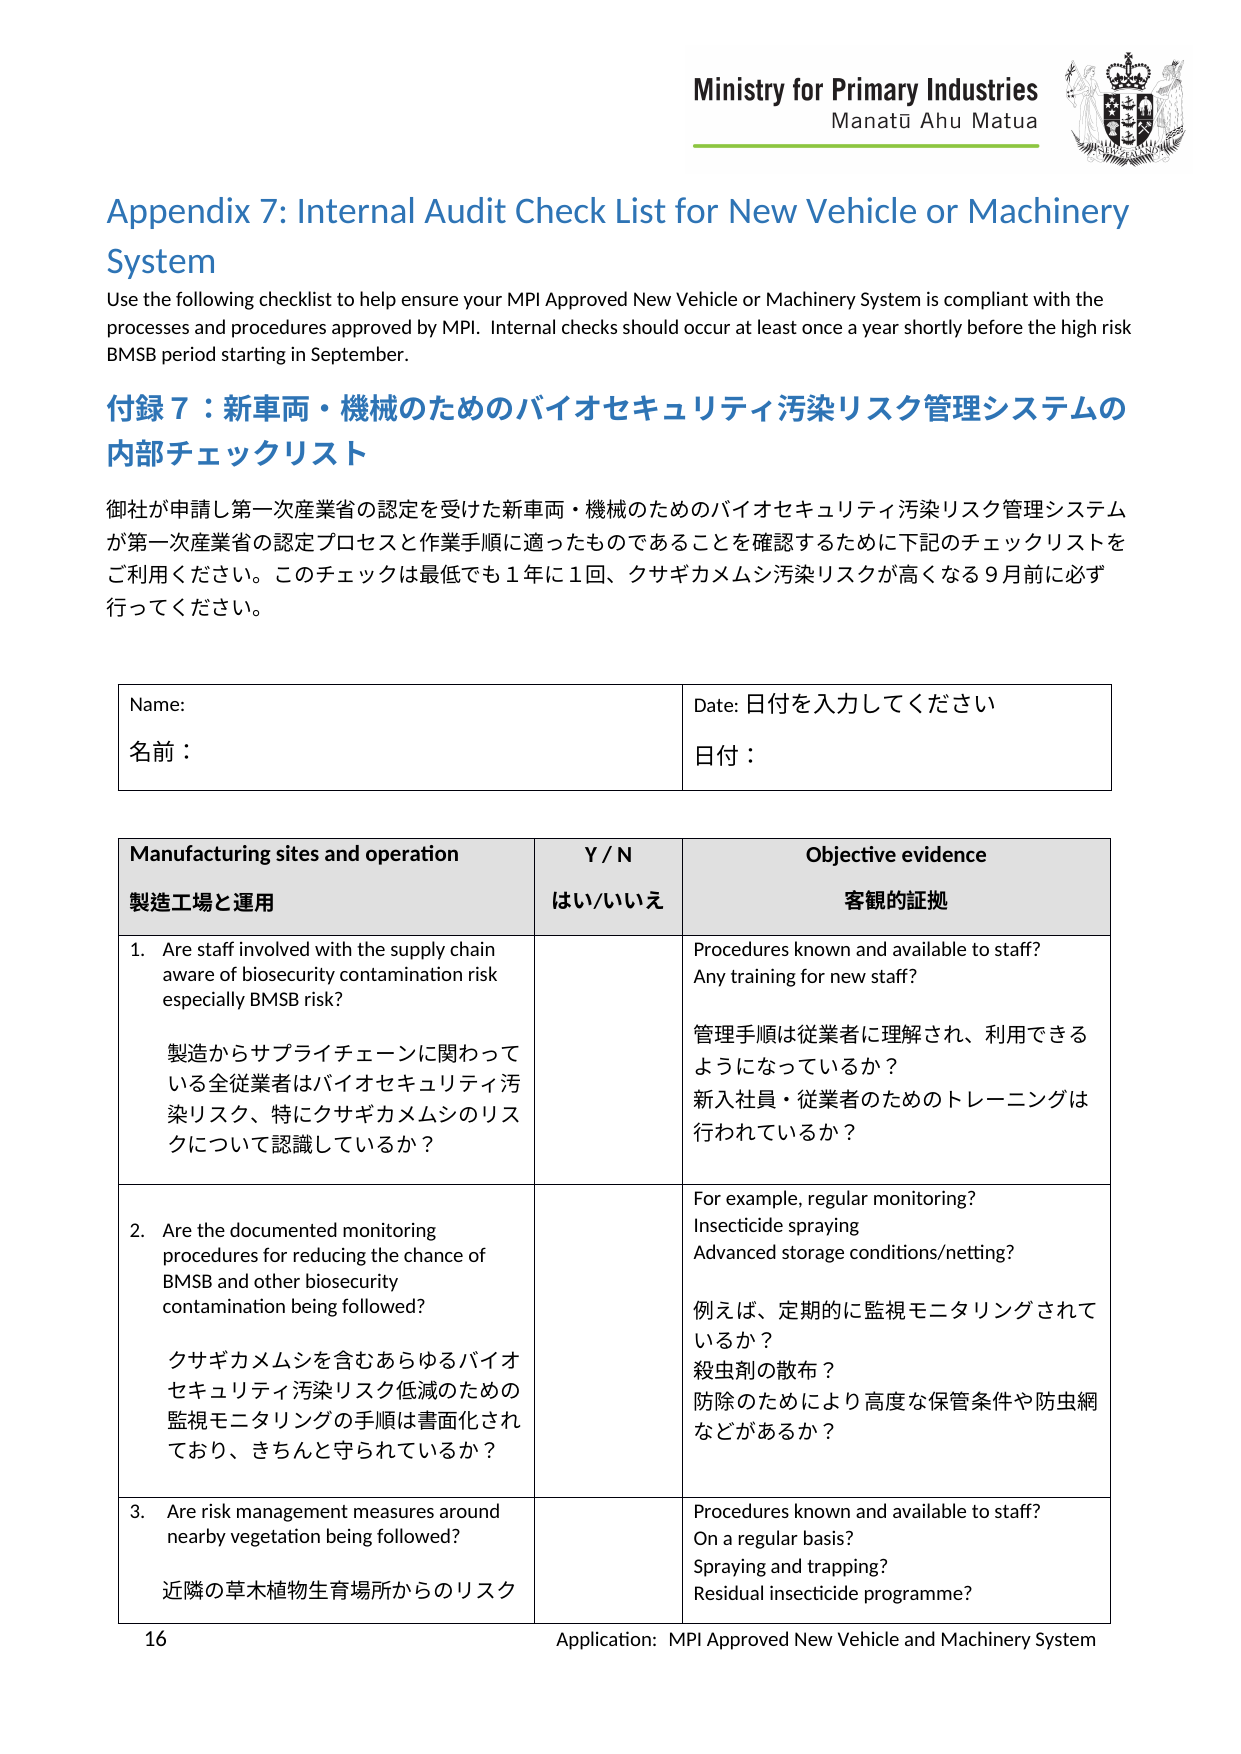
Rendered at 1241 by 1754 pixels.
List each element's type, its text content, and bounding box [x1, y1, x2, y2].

table_cell Are risk management measures around nearby vegetation being followed? 近隣の草木植物生育場所からのリスク管理措置は守られているか？ [119, 1498, 534, 1623]
text Use the following checklist to help ensure your MPI Approved New Vehicle or Machinery System is compliant with the processes and procedures approved by MPI. Internal checks should occur at least once a year shortly before the high risk BMSB period starting in September. [106, 286, 1134, 367]
table_header Date: 日付： [683, 685, 1111, 790]
table_header Objective evidence 客観的証拠 [683, 839, 1110, 935]
table_header Name: 名前： [119, 685, 682, 790]
table_cell Are the documented monitoring procedures for reducing the chance of BMSB and other biosecurity contamination being followed? クサギカメムシを含むあらゆるバイオセキュリティ汚染リスク低減のための監視モニタリングの手順は書面化されており、きちんと守られているか？ [119, 1185, 534, 1497]
table_cell For example, regular monitoring? Insecticide spraying Advanced storage conditions/netting? 例えば、定期的に監視モニタリングされているか？ 殺虫剤の散布？ 防除のためにより高度な保管条件や防虫網などがあるか？ [683, 1185, 1110, 1497]
table_header Y / N はい/いいえ [535, 839, 682, 935]
subtitle Appendix 7: Internal Audit Check List for New Vehicle or Machinery System [106, 187, 1134, 283]
table_header Manufacturing sites and operation 製造工場と運用 [119, 839, 534, 935]
text 御社が申請し第一次産業省の認定を受けた新車両・機械のためのバイオセキュリティ汚染リスク管理システムが第一次産業省の認定プロセスと作業手順に適ったものであることを確認するために下記のチェックリストをご利用ください。このチェックは最低でも１年に１回、クサギカメムシ汚染リスクが高くなる９月前に必ず行ってください。 [106, 493, 1134, 621]
table_cell [535, 1498, 682, 1623]
table_cell [535, 1185, 682, 1497]
text 付録７：新車両・機械のためのバイオセキュリティ汚染リスク管理システムの内部チェックリスト [106, 385, 1134, 473]
table_cell [535, 936, 682, 1184]
table_cell Are staff involved with the supply chain aware of biosecurity contamination risk especially BMSB risk? 製造からサプライチェーンに関わっている全従業者はバイオセキュリティ汚染リスク、特にクサギカメムシのリスクについて認識しているか？ [119, 936, 534, 1184]
table_cell Procedures known and available to staff? Any training for new staff? 管理手順は従業者に理解され、利用できるようになっているか？ 新入社員・従業者のためのトレーニングは行われているか？ [683, 936, 1110, 1184]
picture [685, 45, 1194, 174]
